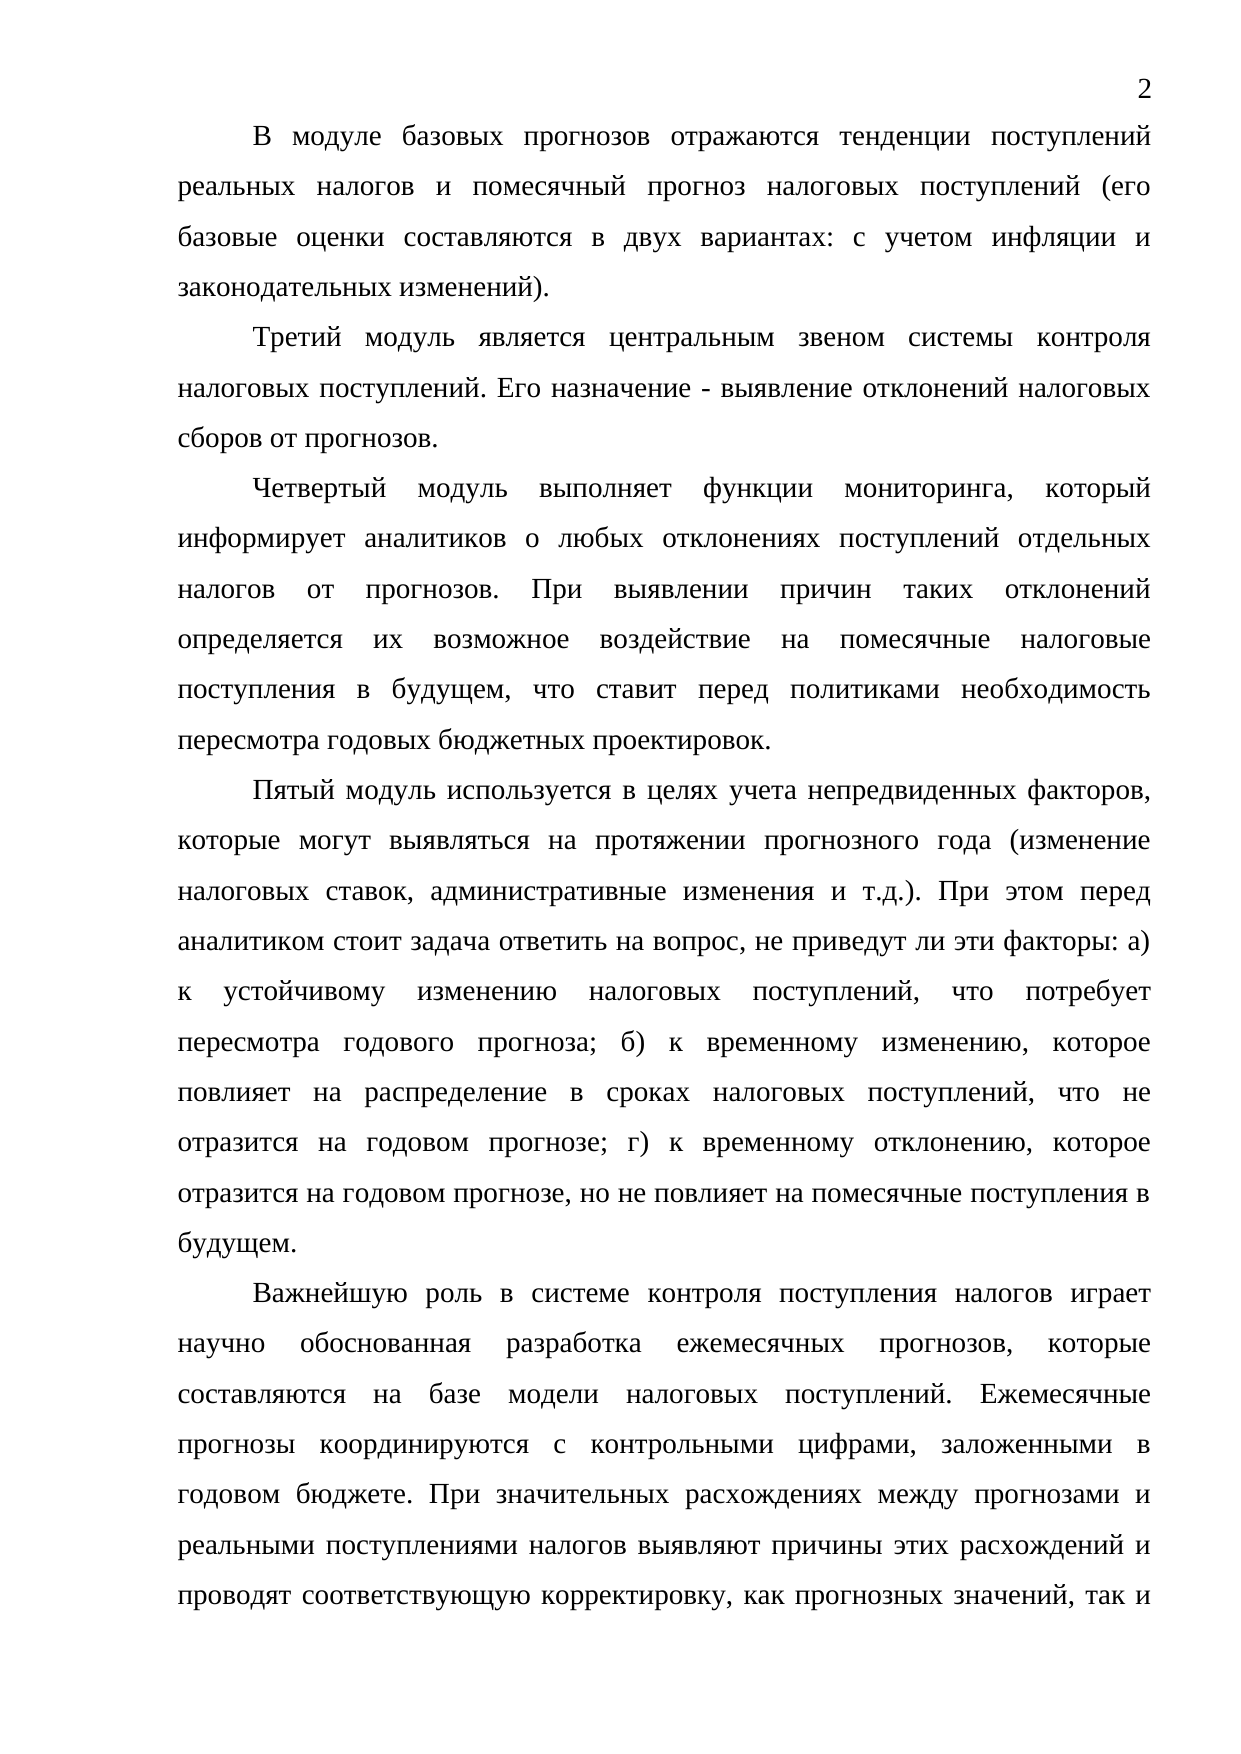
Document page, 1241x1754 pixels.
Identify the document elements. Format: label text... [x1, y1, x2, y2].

text Пятый модуль используется в целях учета непредвиденных факторов, которые могут выявляться на протяжении прогнозного года (изменение налоговых ставок, административные изменения и т.д.). При этом перед аналитиком стоит задача ответить на вопрос, не приведут ли эти факторы: а) к устойчивому изменению налоговых поступлений, что потребует пересмотра годового прогноза; б) к временному изменению, которое повлияет на распределение в сроках налоговых поступлений, что не отразится на годовом прогнозе; г) к временному отклонению, которое отразится на годовом прогнозе, но не повлияет на помесячные поступления в будущем. [177, 772, 1152, 1258]
text Третий модуль является центральным звеном системы контроля налоговых поступлений. Его назначение - выявление отклонений налоговых сборов от прогнозов. [177, 319, 1152, 453]
text Четвертый модуль выполняет функции мониторинга, который информирует аналитиков о любых отклонениях поступлений отдельных налогов от прогнозов. При выявлении причин таких отклонений определяется их возможное воздействие на помесячные налоговые поступления в будущем, что ставит перед политиками необходимость пересмотра годовых бюджетных проектировок. [177, 470, 1152, 755]
text В модуле базовых прогнозов отражаются тенденции поступлений реальных налогов и помесячный прогноз налоговых поступлений (его базовые оценки составляются в двух вариантах: с учетом инфляции и законодательных изменений). [177, 118, 1152, 303]
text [177, 1275, 1152, 1611]
